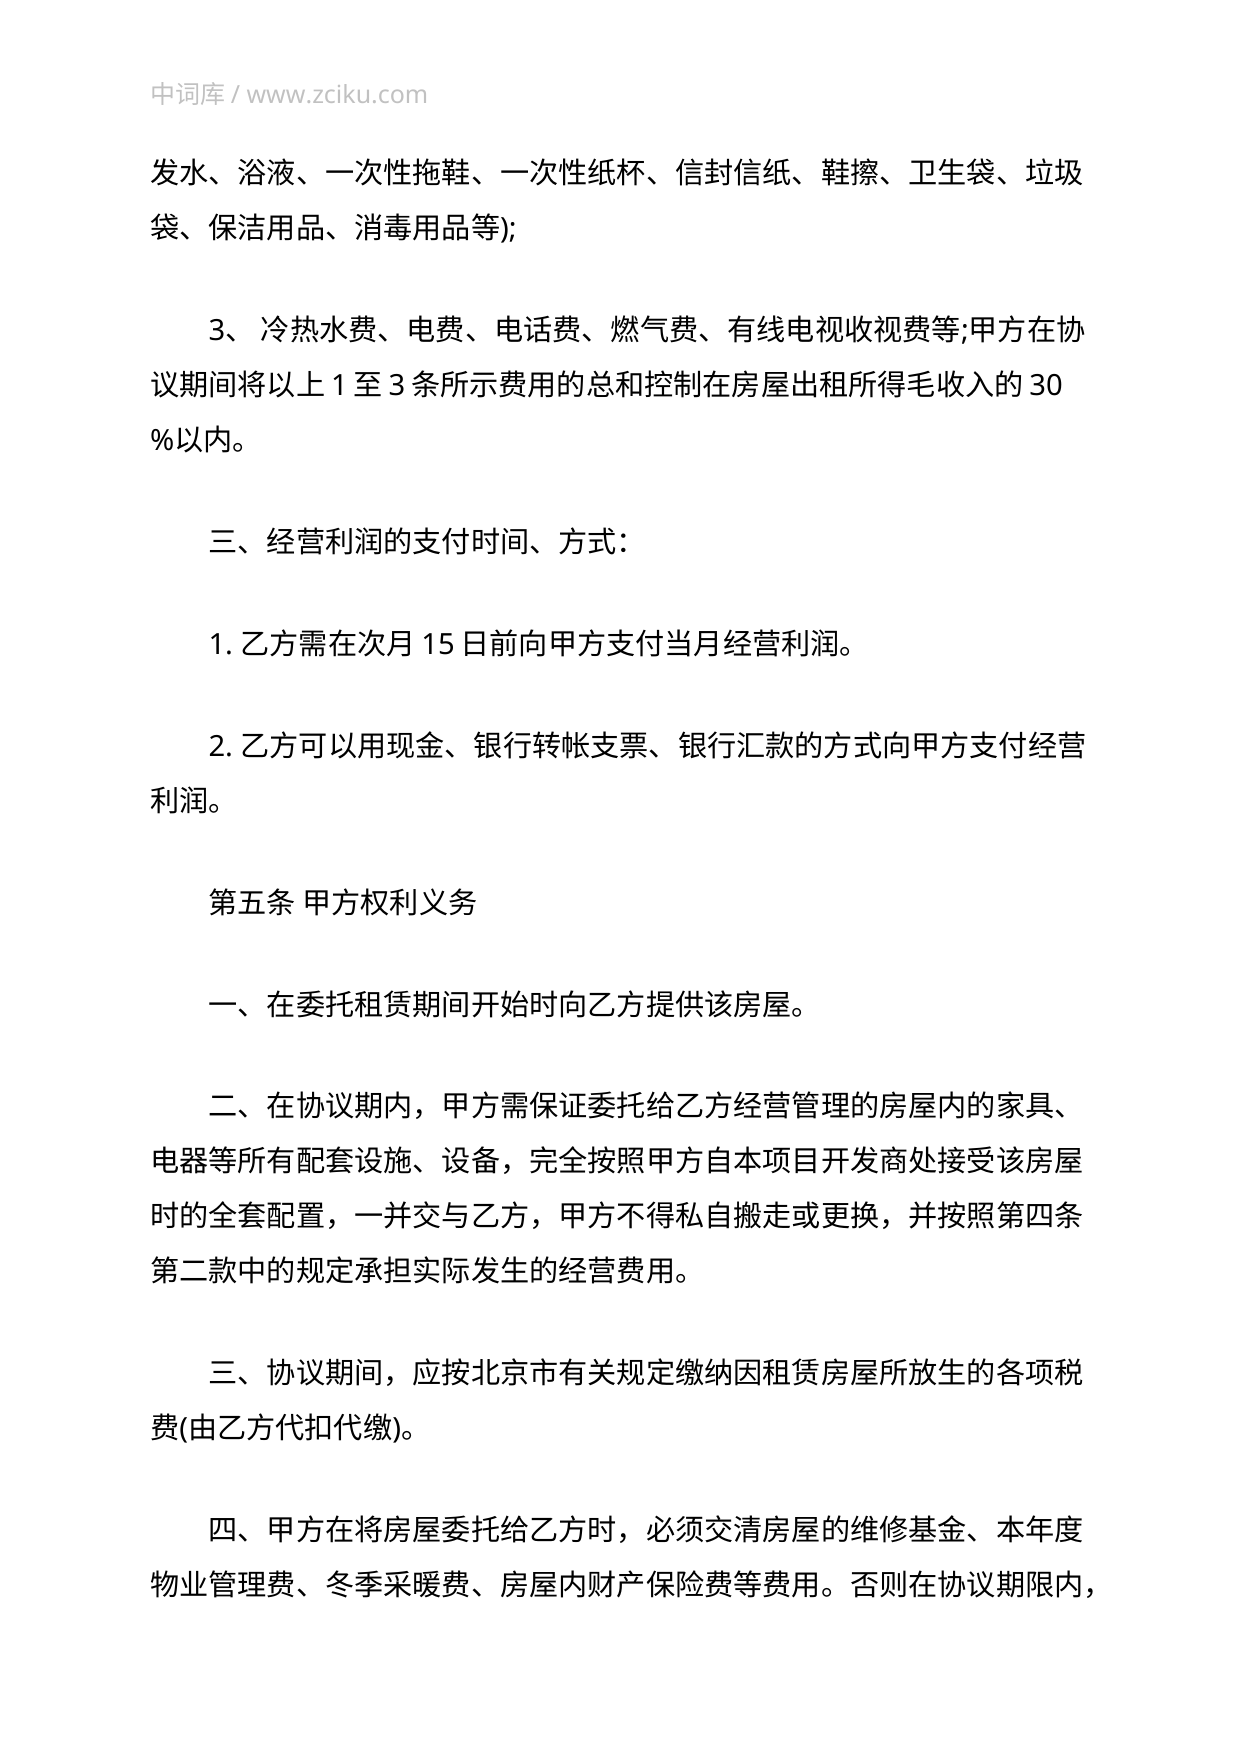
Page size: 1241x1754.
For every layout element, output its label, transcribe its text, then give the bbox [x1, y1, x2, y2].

text 1. 乙方需在次月15日前向甲方支付当月经营利润。 [150, 621, 1090, 663]
text 3、 冷热水费、电费、电话费、燃气费、有线电视收视费等;甲方在协议期间将以上1至3条所示费用的总和控制在房屋出租所得毛收入的30 %以内。 [150, 307, 1090, 459]
text 三、协议期间，应按北京市有关规定缴纳因租赁房屋所放生的各项税费(由乙方代扣代缴)。 [150, 1349, 1090, 1447]
text 第五条 甲方权利义务 [150, 879, 1090, 922]
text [150, 150, 1090, 247]
text 2. 乙方可以用现金、银行转帐支票、银行汇款的方式向甲方支付经营利润。 [150, 723, 1090, 820]
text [150, 1506, 1090, 1603]
text 三、经营利润的支付时间、方式： [150, 519, 1090, 561]
text 一、在委托租赁期间开始时向乙方提供该房屋。 [150, 981, 1090, 1023]
text 二、在协议期内，甲方需保证委托给乙方经营管理的房屋内的家具、电器等所有配套设施、设备，完全按照甲方自本项目开发商处接受该房屋时的全套配置，一并交与乙方，甲方不得私自搬走或更换，并按照第四条第二款中的规定承担实际发生的经营费用。 [150, 1083, 1090, 1290]
